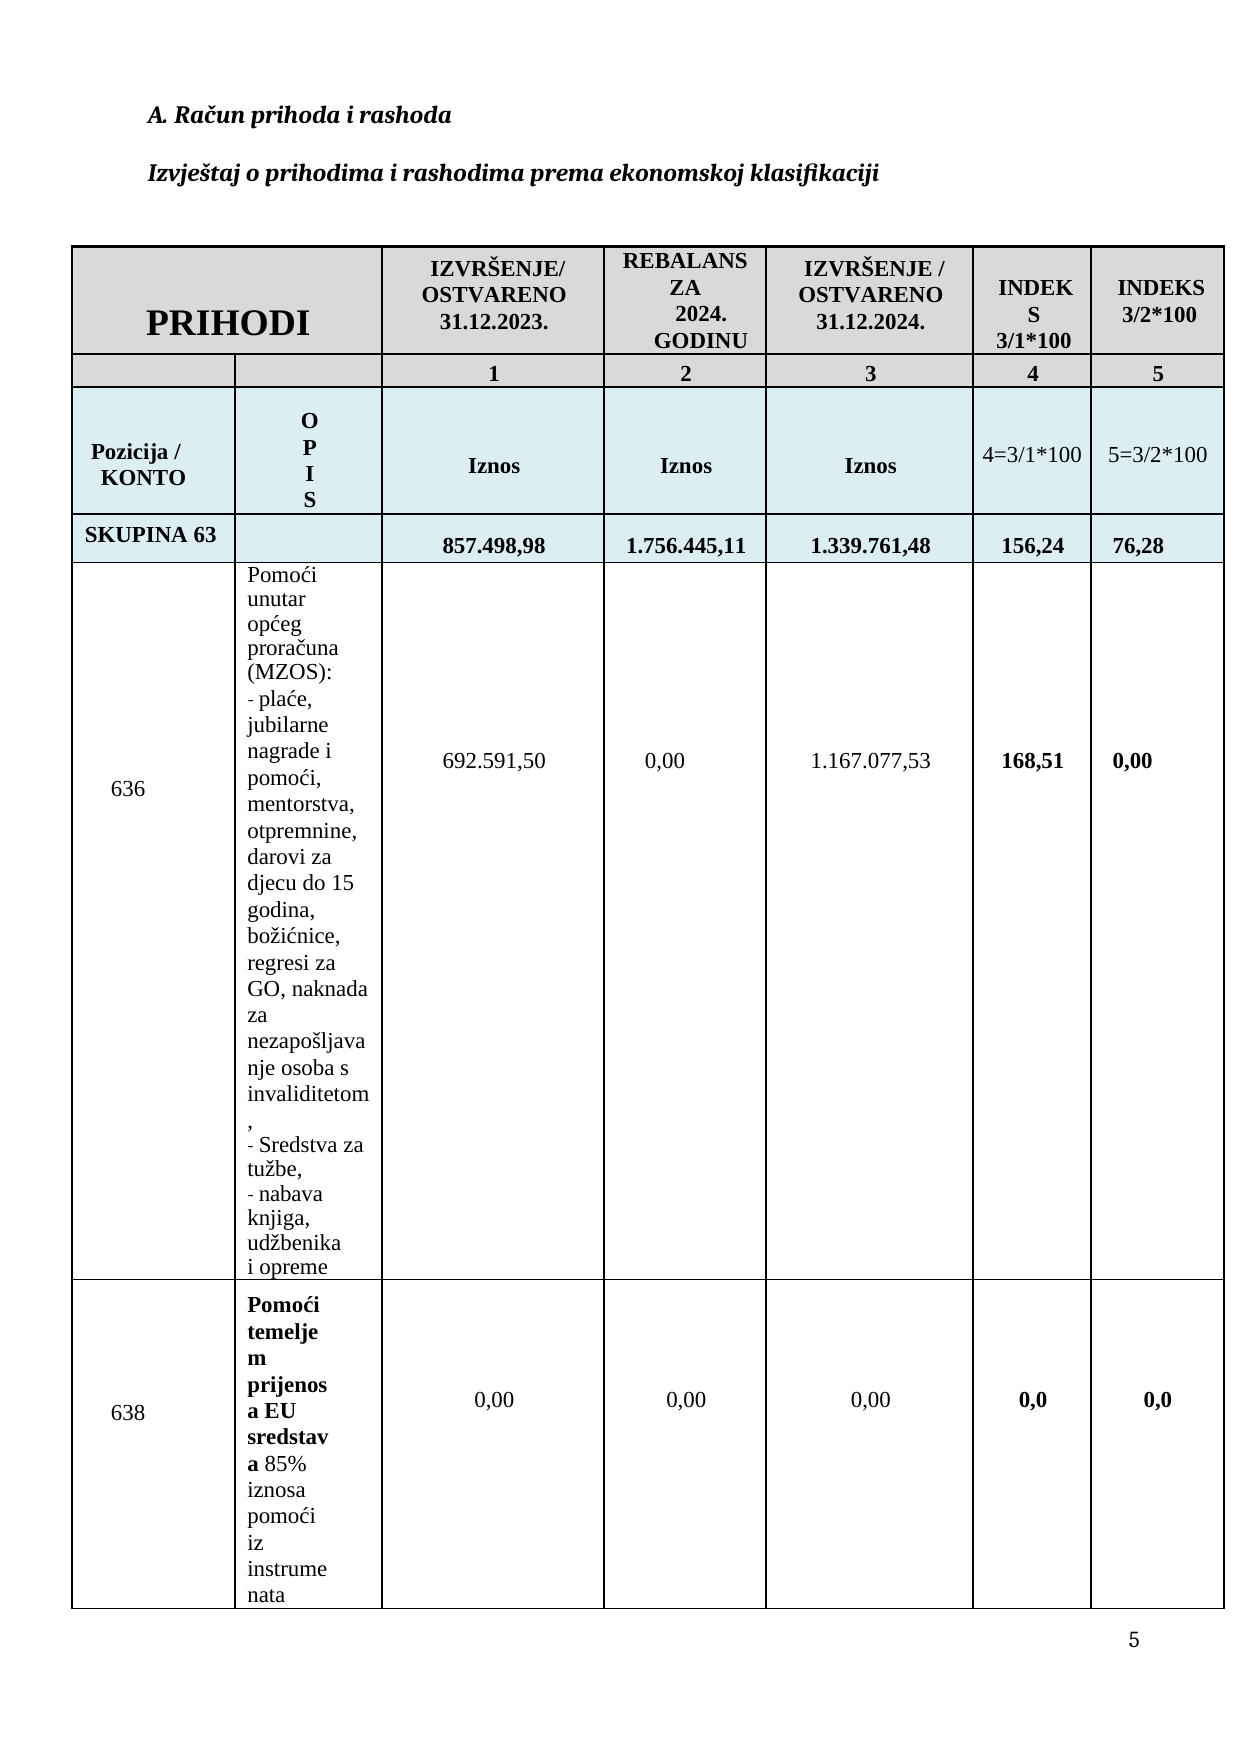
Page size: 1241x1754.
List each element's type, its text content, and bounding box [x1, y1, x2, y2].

table_cell Pomoći unutar općeg proračuna (MZOS): plaće, jubilarne nagrade i pomoći, mentorstva, otpremnine, darovi za djecu do 15 godina, božićnice, regresi za GO, naknada za nezapošljavanje osoba s invaliditetom, Sredstva za tužbe, nabava knjiga, udžbenika i opreme [236, 563, 381, 1279]
table_cell [73, 355, 234, 386]
table_cell [236, 515, 381, 562]
table_cell 5 [1092, 355, 1223, 386]
table_cell 1.756.445,11 [605, 515, 765, 562]
table_cell 636 [73, 563, 234, 1279]
table_cell 638 [73, 1280, 234, 1608]
table_cell SKUPINA 63 [73, 515, 234, 562]
table_cell Iznos [767, 388, 972, 513]
table_cell 156,24 [974, 515, 1090, 562]
table_cell 0,00 [1092, 563, 1223, 1279]
table_cell 1 [383, 355, 603, 386]
table_header INDEKS 3/1*100 [974, 248, 1090, 353]
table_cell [236, 1280, 381, 1608]
table_header INDEKS 3/2*100 [1092, 248, 1223, 353]
table_cell 3 [767, 355, 972, 386]
table_cell 168,51 [974, 563, 1090, 1279]
table_cell 857.498,98 [383, 515, 603, 562]
table_cell 76,28 [1092, 515, 1223, 562]
table_cell Iznos [605, 388, 765, 513]
table_cell OP I S [236, 388, 381, 513]
list Račun prihoda i rashoda [148, 101, 1194, 130]
table_header REBALANS ZA 2024. GODINU [605, 248, 765, 353]
table_cell Iznos [383, 388, 603, 513]
table_cell 1.339.761,48 [767, 515, 972, 562]
table_cell 0,00 [605, 563, 765, 1279]
table_cell 692.591,50 [383, 563, 603, 1279]
table_cell 5=3/2*100 [1092, 388, 1223, 513]
table_cell [236, 355, 381, 386]
table_cell 0,0 [1092, 1280, 1223, 1608]
table_cell Pozicija / KONTO [73, 388, 234, 513]
table_header PRIHODI [73, 248, 381, 353]
table_cell 0,00 [605, 1280, 765, 1608]
text Izvještaj o prihodima i rashodima prema ekonomskoj klasifikaciji [148, 159, 1194, 188]
table_cell 4=3/1*100 [974, 388, 1090, 513]
table_cell 0,00 [767, 1280, 972, 1608]
table_cell 2 [605, 355, 765, 386]
table_cell 0,00 [383, 1280, 603, 1608]
table_header IZVRŠENJE / OSTVARENO 31.12.2024. [767, 248, 972, 353]
table_cell 1.167.077,53 [767, 563, 972, 1279]
table_cell 0,0 [974, 1280, 1090, 1608]
table_header IZVRŠENJE/ OSTVARENO 31.12.2023. [383, 248, 603, 353]
table_cell 4 [974, 355, 1090, 386]
